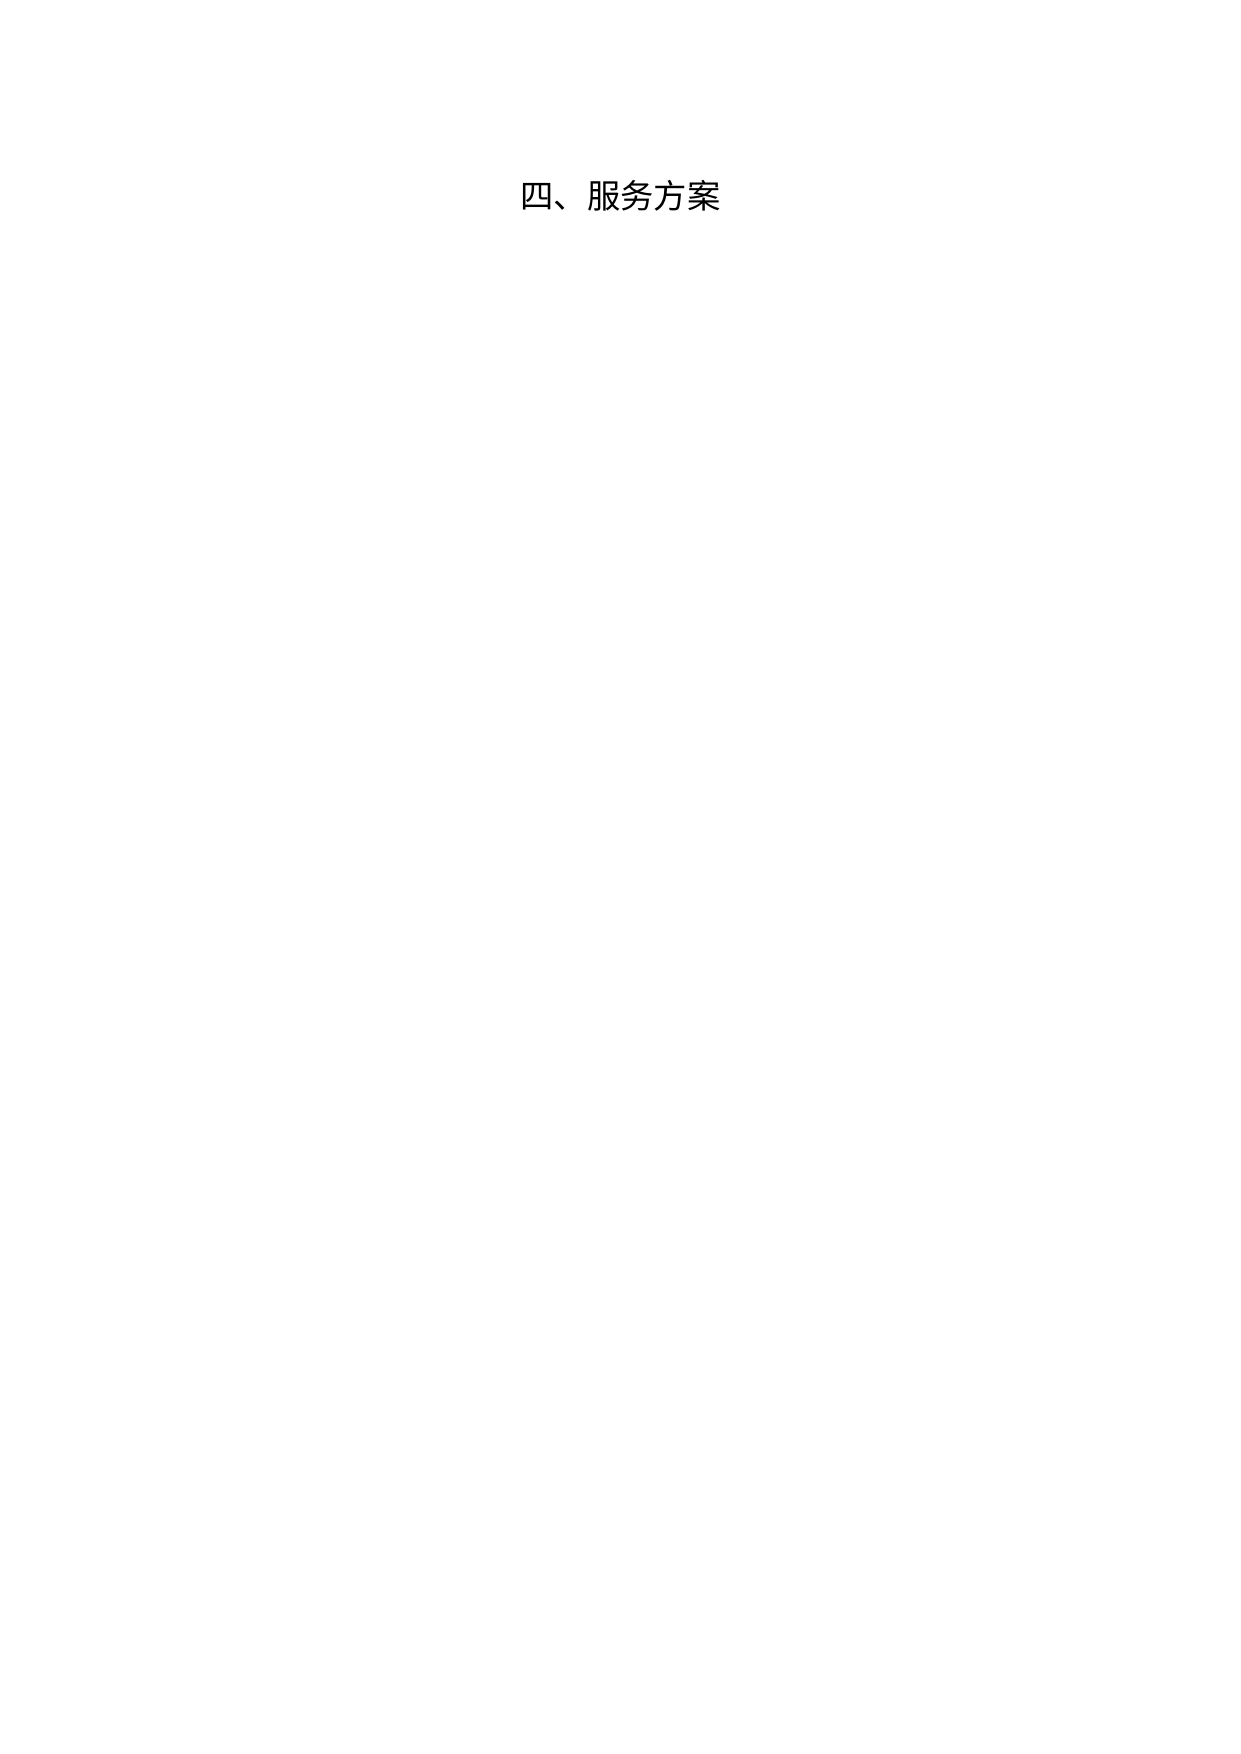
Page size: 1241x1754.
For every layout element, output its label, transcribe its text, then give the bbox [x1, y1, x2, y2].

text 四、服务方案 [187, 162, 1053, 227]
